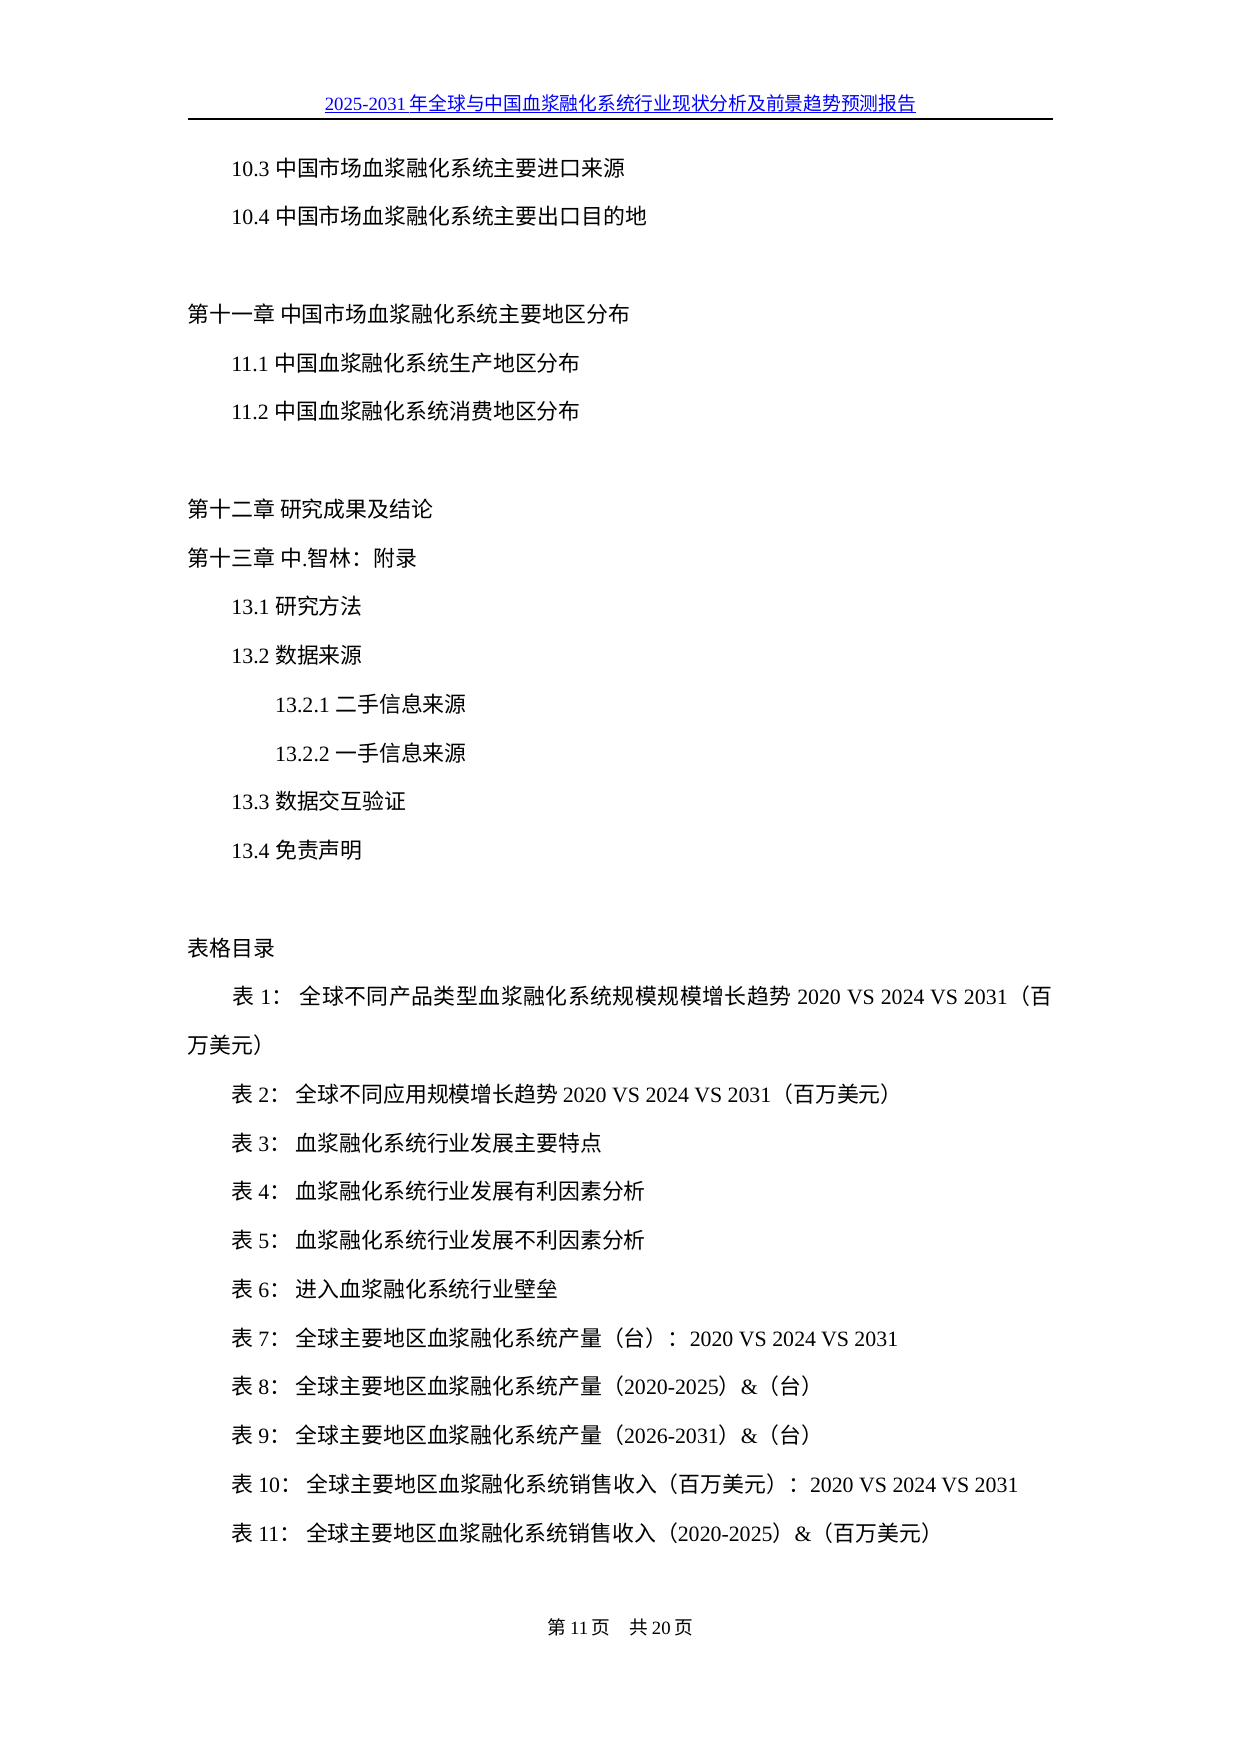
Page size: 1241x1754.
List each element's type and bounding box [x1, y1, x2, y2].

text [187, 150, 1053, 1548]
